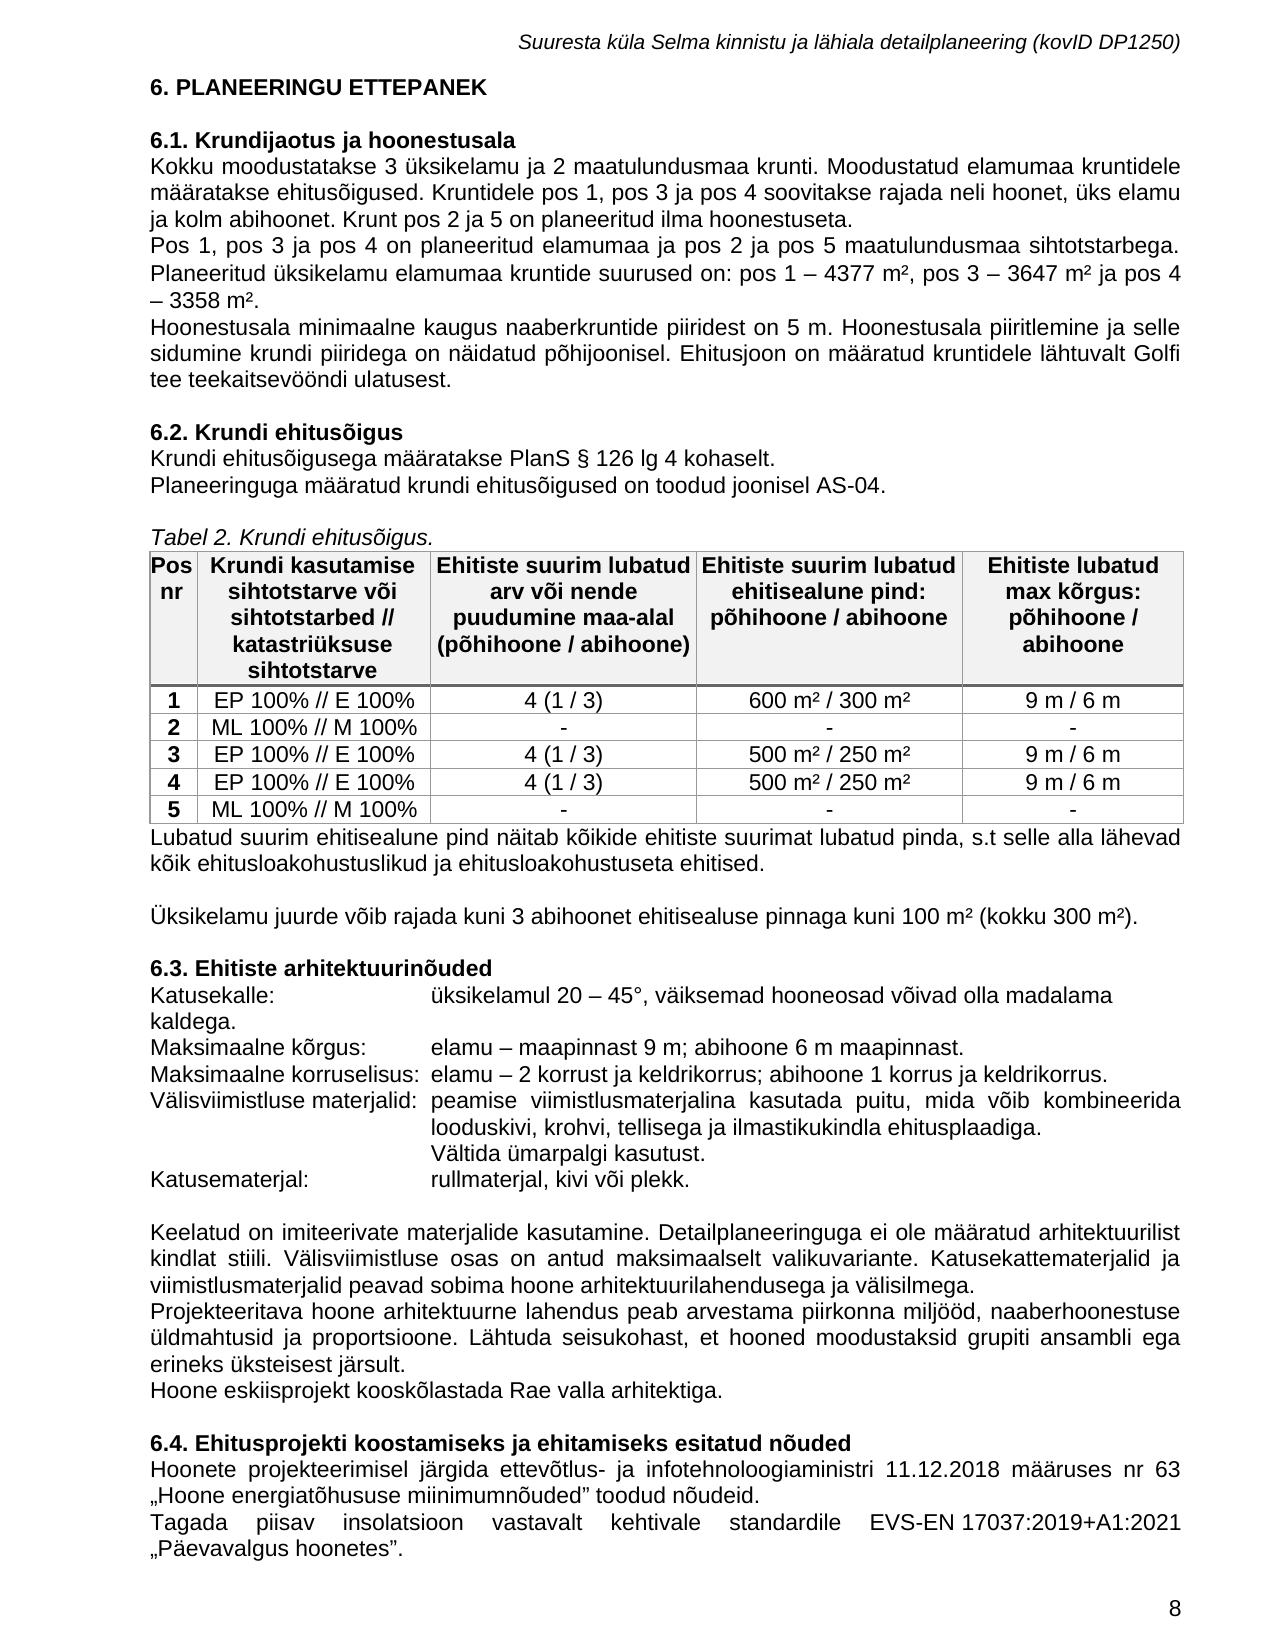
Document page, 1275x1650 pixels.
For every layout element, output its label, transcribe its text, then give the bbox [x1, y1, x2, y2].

text Lubatud suurim ehitisealune pind näitab kõikide ehitiste suurimat lubatud pinda, s.t selle alla lähevad kõik ehitusloakohustuslikud ja ehitusloakohustuseta ehitised. [150, 824, 1181, 876]
table_header Ehitiste suurim lubatud arv või nende puudumine maa-alal (põhihoone / abihoone) [431, 552, 696, 683]
text Katusekalle: üksikelamul 20 – 45°, väiksemad hooneosad võivad olla madalama kaldega. [150, 982, 1198, 1034]
table_cell EP 100% // E 100% [198, 687, 430, 713]
subtitle Ehitusprojekti koostamiseks ja ehitamiseks esitatud nõuded [150, 1430, 1181, 1456]
table_header Ehitiste suurim lubatud ehitisealune pind: põhihoone / abihoone [697, 552, 962, 683]
table_cell ML 100% // M 100% [198, 796, 430, 822]
text Projekteeritava hoone arhitektuurne lahendus peab arvestama piirkonna miljööd, naaberhoonestuse üldmahtusid ja proportsioone. Lähtuda seisukohast, et hooned moodustaksid grupiti ansambli ega erineks üksteisest järsult. [150, 1298, 1181, 1377]
text Keelatud on imiteerivate materjalide kasutamine. Detailplaneeringuga ei ole määratud arhitektuurilist kindlat stiili. Välisviimistluse osas on antud maksimaalselt valikuvariante. Katusekattematerjalid ja viimistlusmaterjalid peavad sobima hoone arhitektuurilahendusega ja välisilmega. [150, 1219, 1181, 1298]
table_cell EP 100% // E 100% [198, 741, 430, 768]
table_cell 500 m² / 250 m² [697, 769, 962, 795]
table_header Pos nr [151, 552, 197, 683]
text Kokku moodustatakse 3 üksikelamu ja 2 maatulundusmaa krunti. Moodustatud elamumaa kruntidele määratakse ehitusõigused. Kruntidele pos 1, pos 3 ja pos 4 soovitakse rajada neli hoonet, üks elamu ja kolm abihoonet. Krunt pos 2 ja 5 on planeeritud ilma hoonestuseta. [150, 153, 1181, 232]
table_cell 4 (1 / 3) [431, 687, 696, 713]
table_cell - [697, 796, 962, 822]
text Maksimaalne korruselisus: elamu – 2 korrust ja keldrikorrus; abihoone 1 korrus ja keldrikorrus. [150, 1061, 1181, 1087]
text Hoonete projekteerimisel järgida ettevõtlus- ja infotehnoloogiaministri 11.12.2018 määruses nr 63 „Hoone energiatõhususe miinimumnõuded” toodud nõudeid. [150, 1456, 1181, 1509]
table_header Ehitiste lubatud max kõrgus: põhihoone / abihoone [963, 552, 1183, 683]
table_header Krundi kasutamise sihtotstarve või sihtotstarbed // katastriüksuse sihtotstarve [198, 552, 430, 683]
table_cell 9 m / 6 m [963, 687, 1183, 713]
text Tabel 2. Krundi ehitusõigus. [150, 524, 1181, 551]
text Hoonestusala minimaalne kaugus naaberkruntide piiridest on 5 m. Hoonestusala piiritlemine ja selle sidumine krundi piiridega on näidatud põhijoonisel. Ehitusjoon on määratud kruntidele lähtuvalt Golfi tee teekaitsevööndi ulatusest. [150, 313, 1181, 392]
text Hoone eskiisprojekt kooskõlastada Rae valla arhitektiga. [150, 1377, 1181, 1403]
table_cell 3 [151, 741, 197, 768]
table_cell 9 m / 6 m [963, 769, 1183, 795]
text Üksikelamu juurde võib rajada kuni 3 abihoonet ehitisealuse pinnaga kuni 100 m² (kokku 300 m²). [150, 903, 1181, 929]
table_cell 4 (1 / 3) [431, 741, 696, 768]
table_cell 5 [151, 796, 197, 822]
table_cell - [963, 796, 1183, 822]
text Maksimaalne kõrgus: elamu – maapinnast 9 m; abihoone 6 m maapinnast. [150, 1034, 1181, 1061]
table_cell 1 [151, 687, 197, 713]
text Tagada piisav insolatsioon vastavalt kehtivale standardile EVS-EN 17037:2019+A1:2021 „Päevavalgus hoonetes”. [150, 1509, 1181, 1561]
table_cell 2 [151, 714, 197, 740]
text Krundi ehitusõigusega määratakse PlanS § 126 lg 4 kohaselt. [150, 445, 1181, 472]
subtitle Krundijaotus ja hoonestusala [150, 127, 1181, 153]
text Planeeringuga määratud krundi ehitusõigused on toodud joonisel AS-04. [150, 472, 1181, 498]
subtitle PLANEERINGU ETTEPANEK [150, 74, 1181, 100]
text Katusematerjal: rullmaterjal, kivi või plekk. [150, 1166, 1181, 1192]
table_cell 4 [151, 769, 197, 795]
table_cell EP 100% // E 100% [198, 769, 430, 795]
table_cell 9 m / 6 m [963, 741, 1183, 768]
table_cell - [431, 714, 696, 740]
table_cell ML 100% // M 100% [198, 714, 430, 740]
table_cell - [431, 796, 696, 822]
table_cell 4 (1 / 3) [431, 769, 696, 795]
text Vältida ümarpalgi kasutust. [150, 1140, 1181, 1166]
table_cell 600 m² / 300 m² [697, 687, 962, 713]
subtitle Ehitiste arhitektuurinõuded [150, 955, 1181, 982]
table_cell 500 m² / 250 m² [697, 741, 962, 768]
text Pos 1, pos 3 ja pos 4 on planeeritud elamumaa ja pos 2 ja pos 5 maatulundusmaa sihtotstarbega. Planeeritud üksikelamu elamumaa kruntide suurused on: pos 1 – 4377 m², pos 3 – 3647 m² ja pos 4 – 3358 m². [150, 232, 1181, 313]
table_cell - [963, 714, 1183, 740]
table_cell - [697, 714, 962, 740]
text Välisviimistluse materjalid: peamise viimistlusmaterjalina kasutada puitu, mida võib kombineerida looduskivi, krohvi, tellisega ja ilmastikukindla ehitusplaadiga. [150, 1087, 1181, 1140]
subtitle Krundi ehitusõigus [150, 419, 1181, 445]
